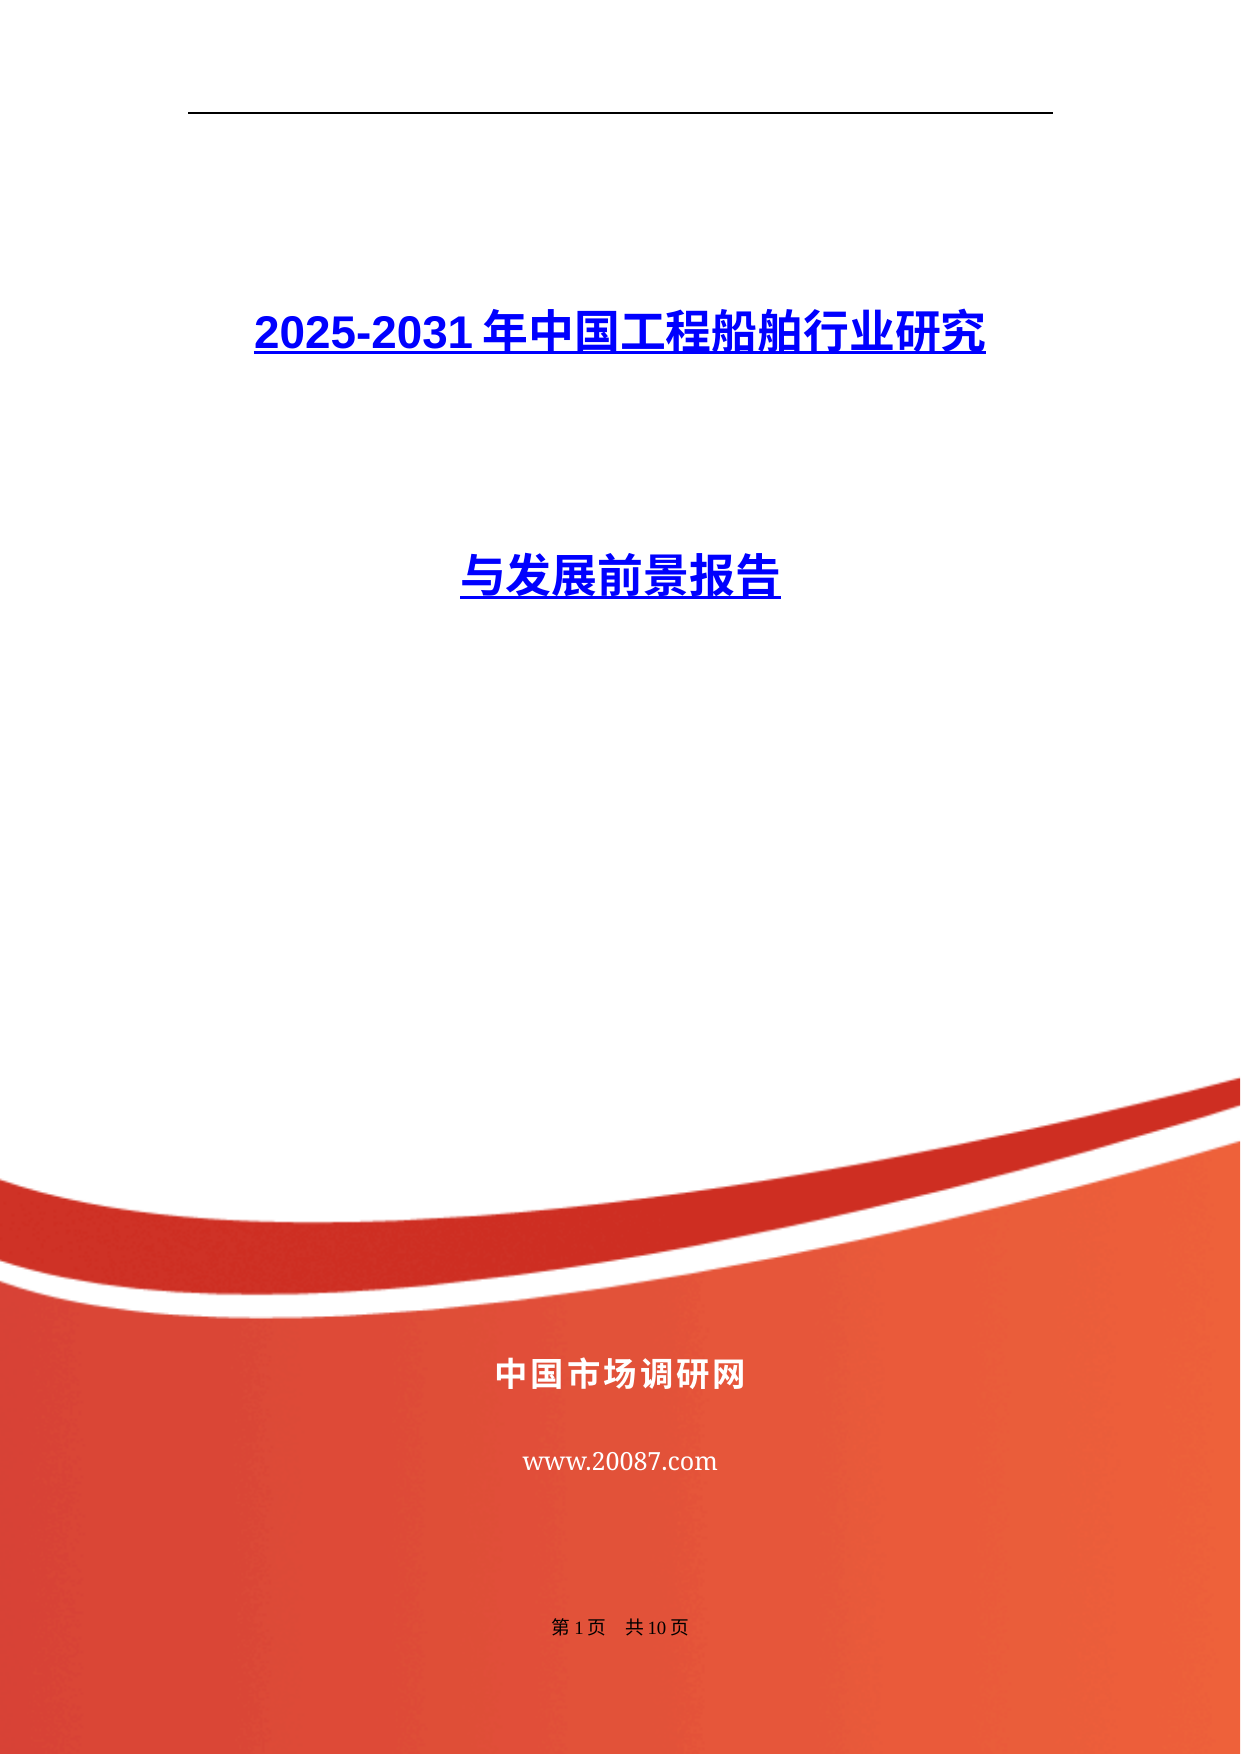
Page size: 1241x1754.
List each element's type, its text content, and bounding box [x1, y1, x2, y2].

text www.20087.com [187, 1428, 1053, 1493]
subtitle 中国市场调研网 [187, 1339, 1053, 1404]
picture [0, 1006, 1241, 1754]
table_header 2025-2031年中国工程船舶行业研究与发展前景报告 [188, 207, 1053, 773]
